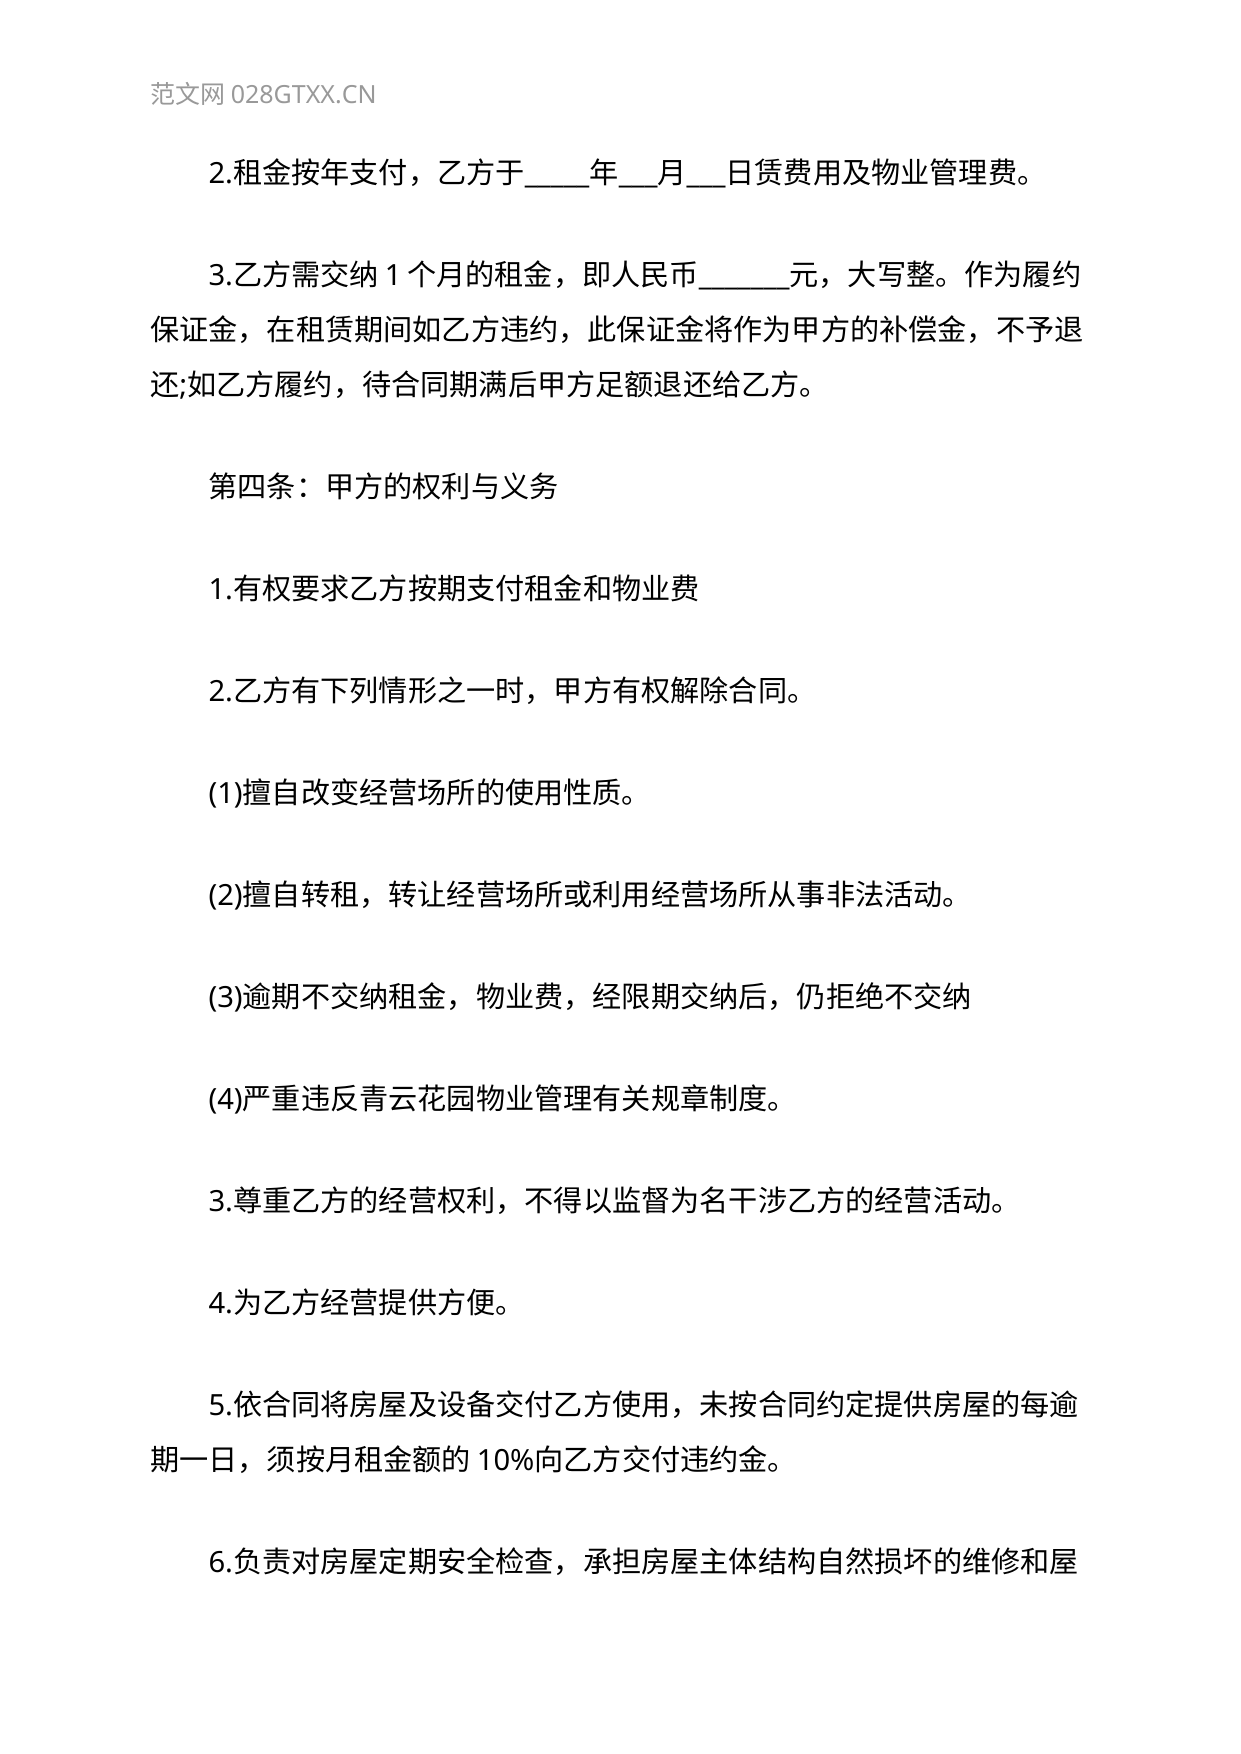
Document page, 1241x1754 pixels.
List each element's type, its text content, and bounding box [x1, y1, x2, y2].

text 第四条：甲方的权利与义务 [150, 464, 1090, 506]
text 3.尊重乙方的经营权利，不得以监督为名干涉乙方的经营活动。 [150, 1177, 1090, 1220]
text 2.租金按年支付，乙方于_____年___月___日赁费用及物业管理费。 [150, 150, 1090, 192]
text 1.有权要求乙方按期支付租金和物业费 [150, 566, 1090, 608]
text (2)擅自转租，转让经营场所或利用经营场所从事非法活动。 [150, 872, 1090, 914]
text 4.为乙方经营提供方便。 [150, 1279, 1090, 1322]
text (1)擅自改变经营场所的使用性质。 [150, 769, 1090, 812]
text (3)逾期不交纳租金，物业费，经限期交纳后，仍拒绝不交纳 [150, 973, 1090, 1016]
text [150, 1538, 1090, 1581]
text 2.乙方有下列情形之一时，甲方有权解除合同。 [150, 668, 1090, 710]
text (4)严重违反青云花园物业管理有关规章制度。 [150, 1076, 1090, 1118]
text 3.乙方需交纳1个月的租金，即人民币_______元，大写整。作为履约保证金，在租赁期间如乙方违约，此保证金将作为甲方的补偿金，不予退还;如乙方履约，待合同期满后甲方足额退还给乙方。 [150, 252, 1090, 404]
text 5.依合同将房屋及设备交付乙方使用，未按合同约定提供房屋的每逾期一日，须按月租金额的10%向乙方交付违约金。 [150, 1381, 1090, 1479]
